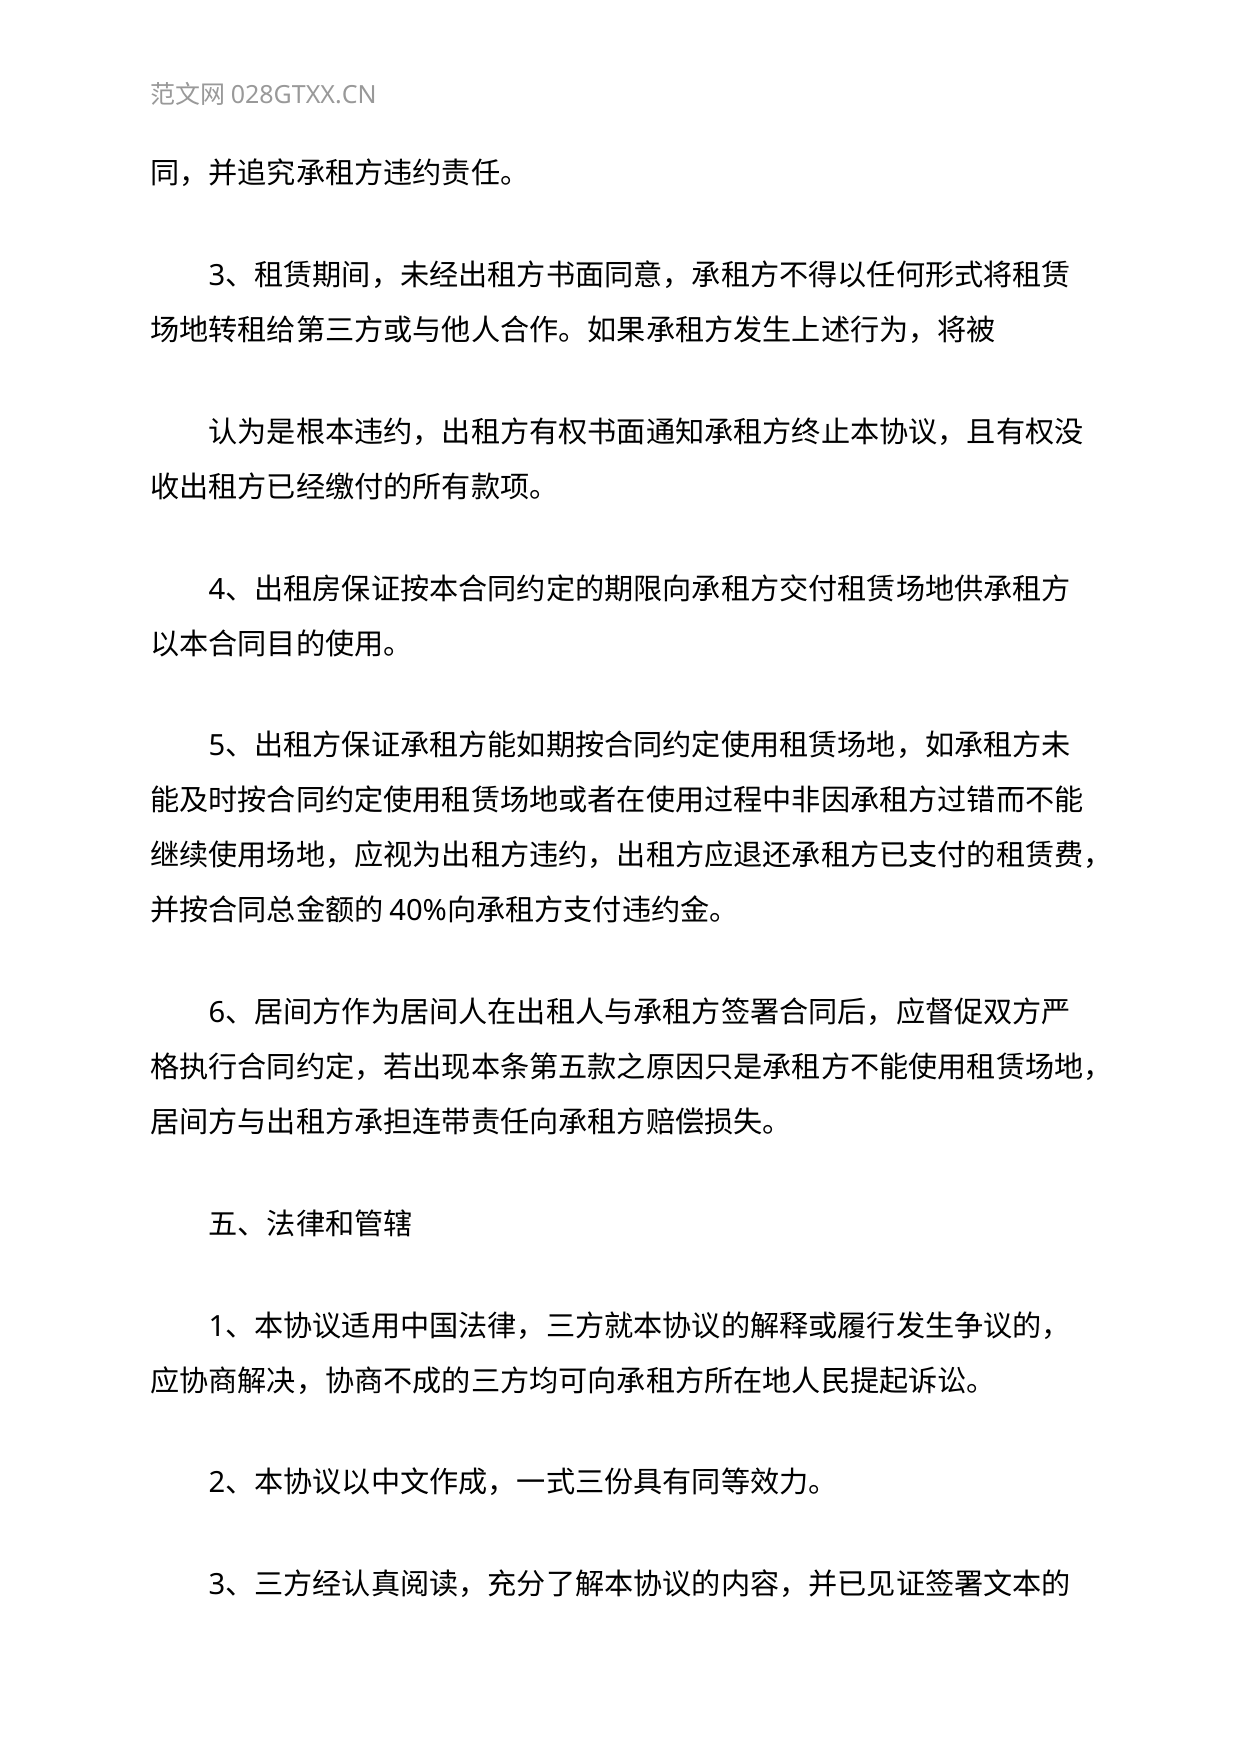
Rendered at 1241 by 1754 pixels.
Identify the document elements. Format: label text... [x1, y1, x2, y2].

text 2、本协议以中文作成，一式三份具有同等效力。 [150, 1459, 1090, 1501]
text 5、出租方保证承租方能如期按合同约定使用租赁场地，如承租方未能及时按合同约定使用租赁场地或者在使用过程中非因承租方过错而不能继续使用场地，应视为出租方违约，出租方应退还承租方已支付的租赁费，并按合同总金额的40%向承租方支付违约金。 [150, 722, 1090, 929]
text 1、本协议适用中国法律，三方就本协议的解释或履行发生争议的，应协商解决，协商不成的三方均可向承租方所在地人民提起诉讼。 [150, 1302, 1090, 1399]
text 五、法律和管辖 [150, 1200, 1090, 1243]
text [150, 1561, 1090, 1603]
text 认为是根本违约，出租方有权书面通知承租方终止本协议，且有权没收出租方已经缴付的所有款项。 [150, 408, 1090, 506]
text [150, 150, 1090, 192]
text 3、租赁期间，未经出租方书面同意，承租方不得以任何形式将租赁场地转租给第三方或与他人合作。如果承租方发生上述行为，将被 [150, 252, 1090, 349]
text 6、居间方作为居间人在出租人与承租方签署合同后，应督促双方严格执行合同约定，若出现本条第五款之原因只是承租方不能使用租赁场地，居间方与出租方承担连带责任向承租方赔偿损失。 [150, 989, 1090, 1141]
text 4、出租房保证按本合同约定的期限向承租方交付租赁场地供承租方以本合同目的使用。 [150, 565, 1090, 662]
